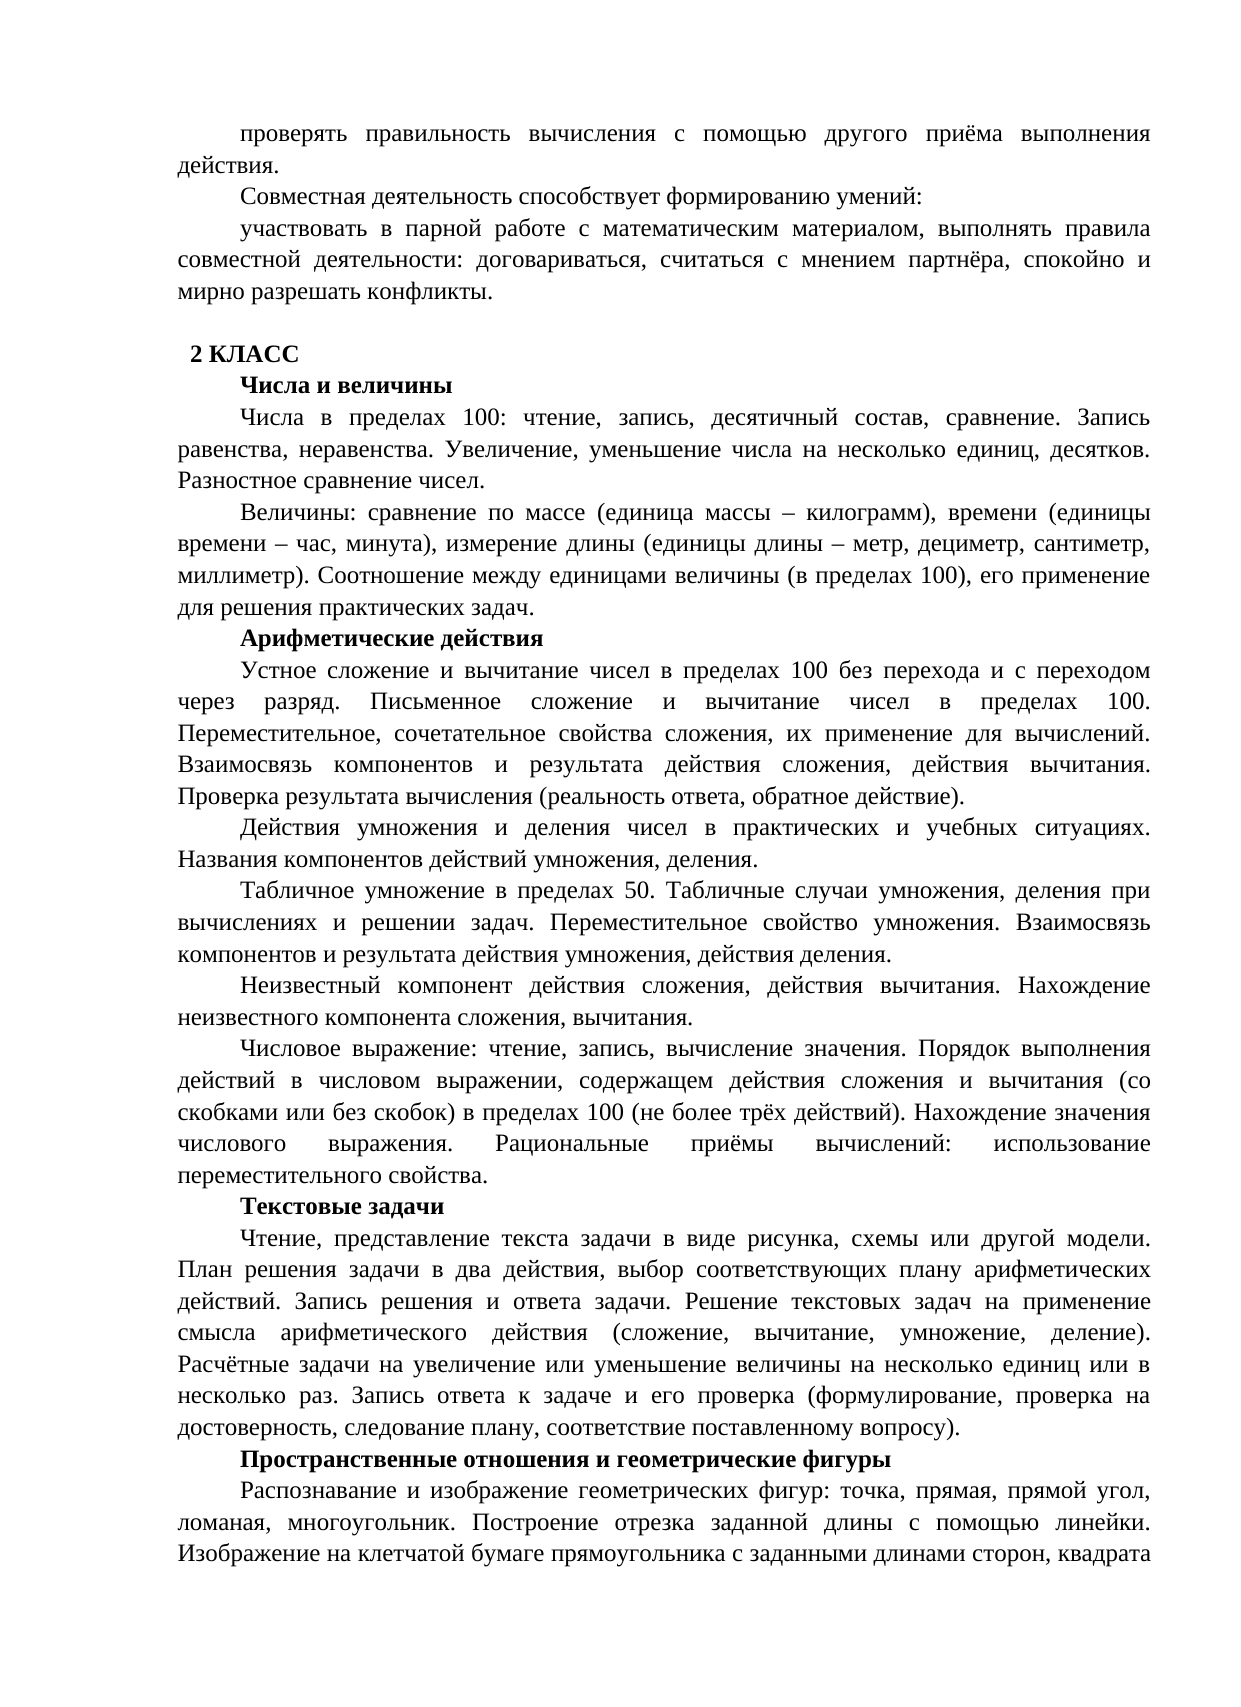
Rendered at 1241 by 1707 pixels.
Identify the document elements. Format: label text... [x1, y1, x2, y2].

text 2 КЛАСС [190, 339, 1152, 368]
text Устное сложение и вычитание чисел в пределах 100 без перехода и с переходом через разряд. Письменное сложение и вычитание чисел в пределах 100. Переместительное, сочетательное свойства сложения, их применение для вычислений. Взаимосвязь компонентов и результата действия сложения, действия вычитания. Проверка результата вычисления (реальность ответа, обратное действие). [177, 655, 1152, 810]
text Пространственные отношения и геометрические фигуры [177, 1444, 1152, 1472]
text Числа в пределах 100: чтение, запись, десятичный состав, сравнение. Запись равенства, неравенства. Увеличение, уменьшение числа на несколько единиц, десятков. Разностное сравнение чисел. [177, 402, 1152, 494]
text Текстовые задачи [177, 1191, 1152, 1220]
text Числа и величины [177, 371, 1152, 399]
text Совместная деятельность способствует формированию умений: [177, 181, 1152, 210]
text Табличное умножение в пределах 50. Табличные случаи умножения, деления при вычислениях и решении задач. Переместительное свойство умножения. Взаимосвязь компонентов и результата действия умножения, действия деления. [177, 876, 1152, 967]
text Арифметические действия [177, 623, 1152, 652]
text Действия умножения и деления чисел в практических и учебных ситуациях. Названия компонентов действий умножения, деления. [177, 812, 1152, 873]
text Числовое выражение: чтение, запись, вычисление значения. Порядок выполнения действий в числовом выражении, содержащем действия сложения и вычитания (со скобками или без скобок) в пределах 100 (не более трёх действий). Нахождение значения числового выражения. Рациональные приёмы вычислений: использование переместительного свойства. [177, 1033, 1152, 1188]
text Неизвестный компонент действия сложения, действия вычитания. Нахождение неизвестного компонента сложения, вычитания. [177, 970, 1152, 1031]
text Величины: сравнение по массе (единица массы – килограмм), времени (единицы времени – час, минута), измерение длины (единицы длины – метр, дециметр, сантиметр, миллиметр). Соотношение между единицами величины (в пределах 100), его применение для решения практических задач. [177, 497, 1152, 620]
text участвовать в парной работе с математическим материалом, выполнять правила совместной деятельности: договариваться, считаться с мнением партнёра, спокойно и мирно разрешать конфликты. [177, 213, 1152, 305]
text проверять правильность вычисления с помощью другого приёма выполнения действия. [177, 118, 1152, 178]
text Чтение, представление текста задачи в виде рисунка, схемы или другой модели. План решения задачи в два действия, выбор соответствующих плану арифметических действий. Запись решения и ответа задачи. Решение текстовых задач на применение смысла арифметического действия (сложение, вычитание, умножение, деление). Расчётные задачи на увеличение или уменьшение величины на несколько единиц или в несколько раз. Запись ответа к задаче и его проверка (формулирование, проверка на достоверность, следование плану, соответствие поставленному вопросу). [177, 1223, 1152, 1441]
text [177, 1475, 1152, 1567]
